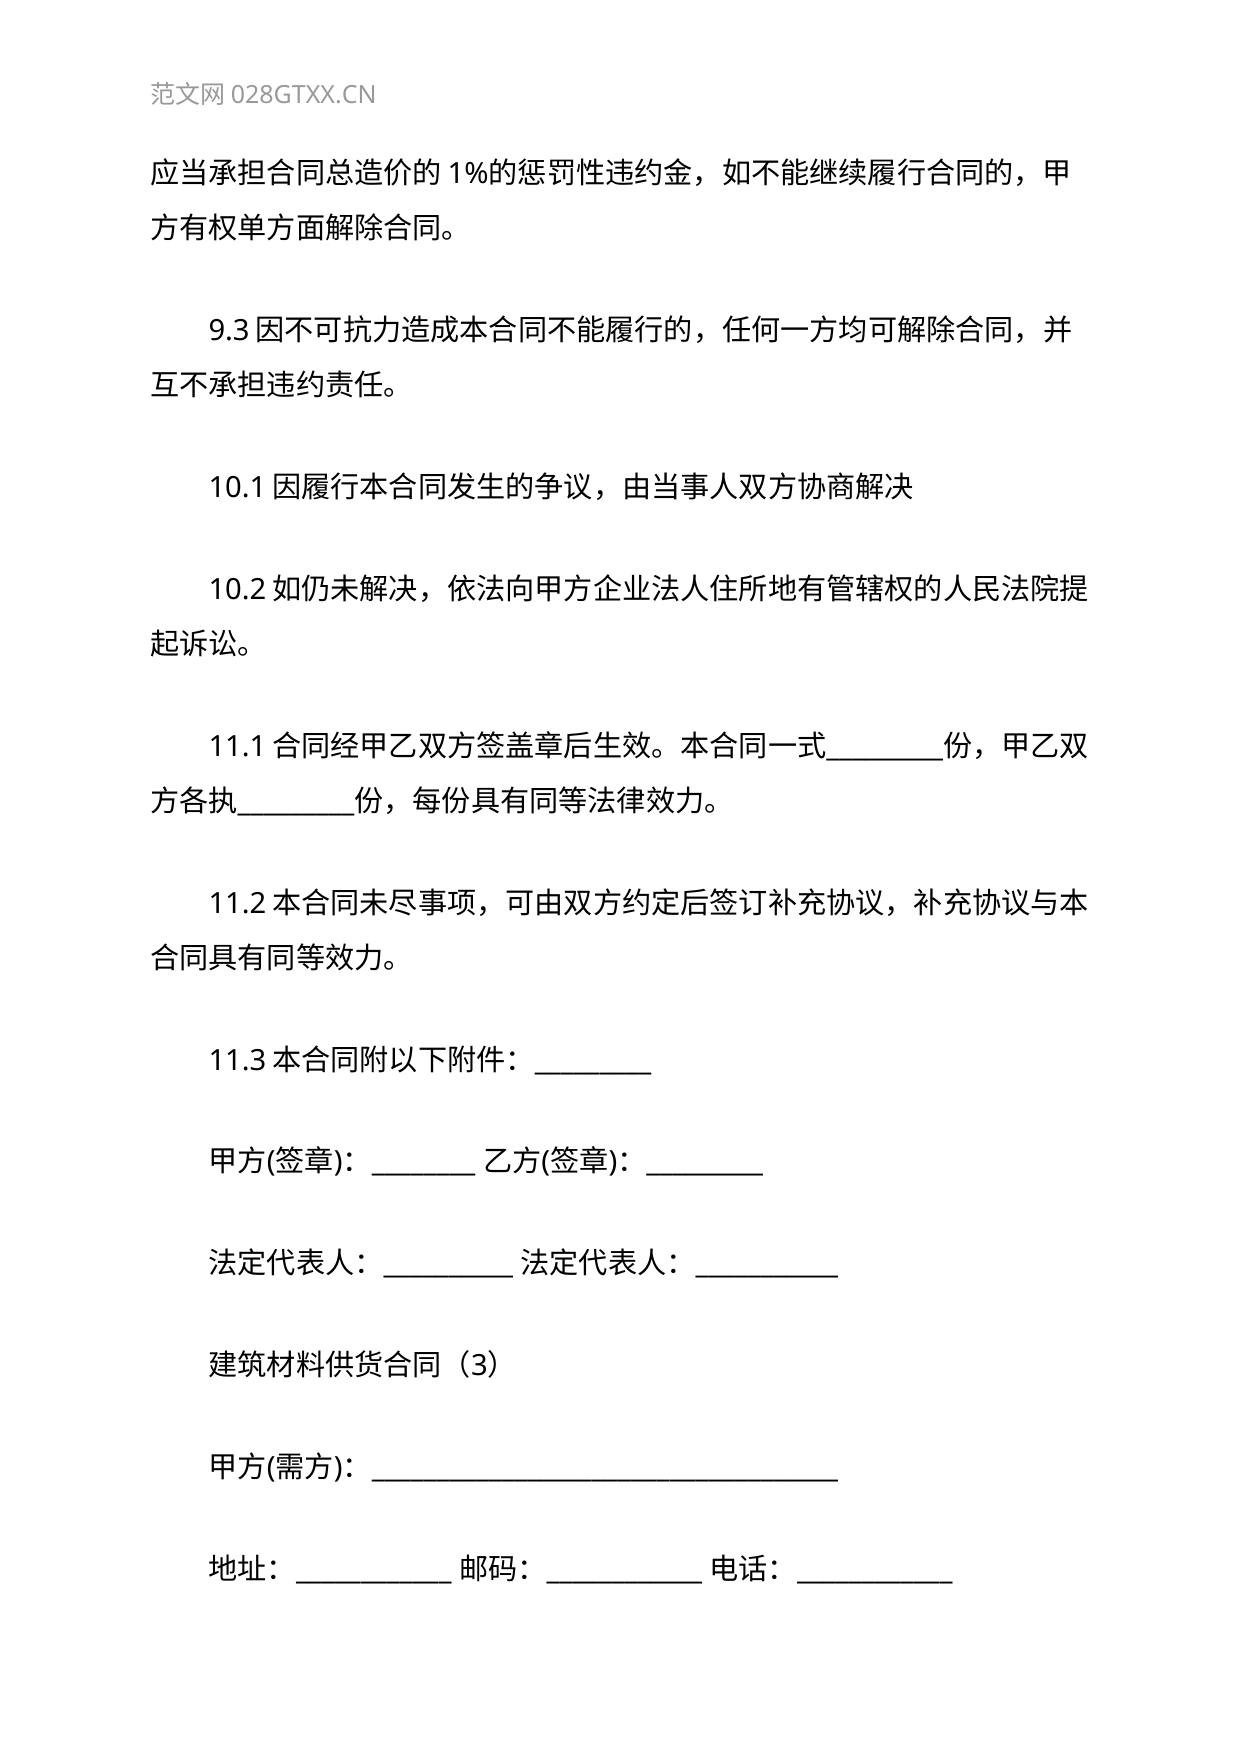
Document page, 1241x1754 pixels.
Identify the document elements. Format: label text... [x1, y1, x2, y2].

text 甲方(签章)：________ 乙方(签章)：_________ [150, 1138, 1090, 1180]
text 10.2如仍未解决，依法向甲方企业法人住所地有管辖权的人民法院提起诉讼。 [150, 566, 1090, 663]
text 9.3因不可抗力造成本合同不能履行的，任何一方均可解除合同，并互不承担违约责任。 [150, 307, 1090, 404]
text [150, 1546, 1090, 1588]
text 11.2本合同未尽事项，可由双方约定后签订补充协议，补充协议与本合同具有同等效力。 [150, 879, 1090, 977]
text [150, 150, 1090, 247]
text 建筑材料供货合同（3） [150, 1342, 1090, 1384]
text 甲方(需方)：____________________________________ [150, 1444, 1090, 1486]
text 11.3本合同附以下附件：_________ [150, 1036, 1090, 1078]
text 法定代表人：__________ 法定代表人：___________ [150, 1240, 1090, 1282]
text 10.1因履行本合同发生的争议，由当事人双方协商解决 [150, 463, 1090, 506]
text 11.1合同经甲乙双方签盖章后生效。本合同一式_________份，甲乙双方各执_________份，每份具有同等法律效力。 [150, 722, 1090, 820]
